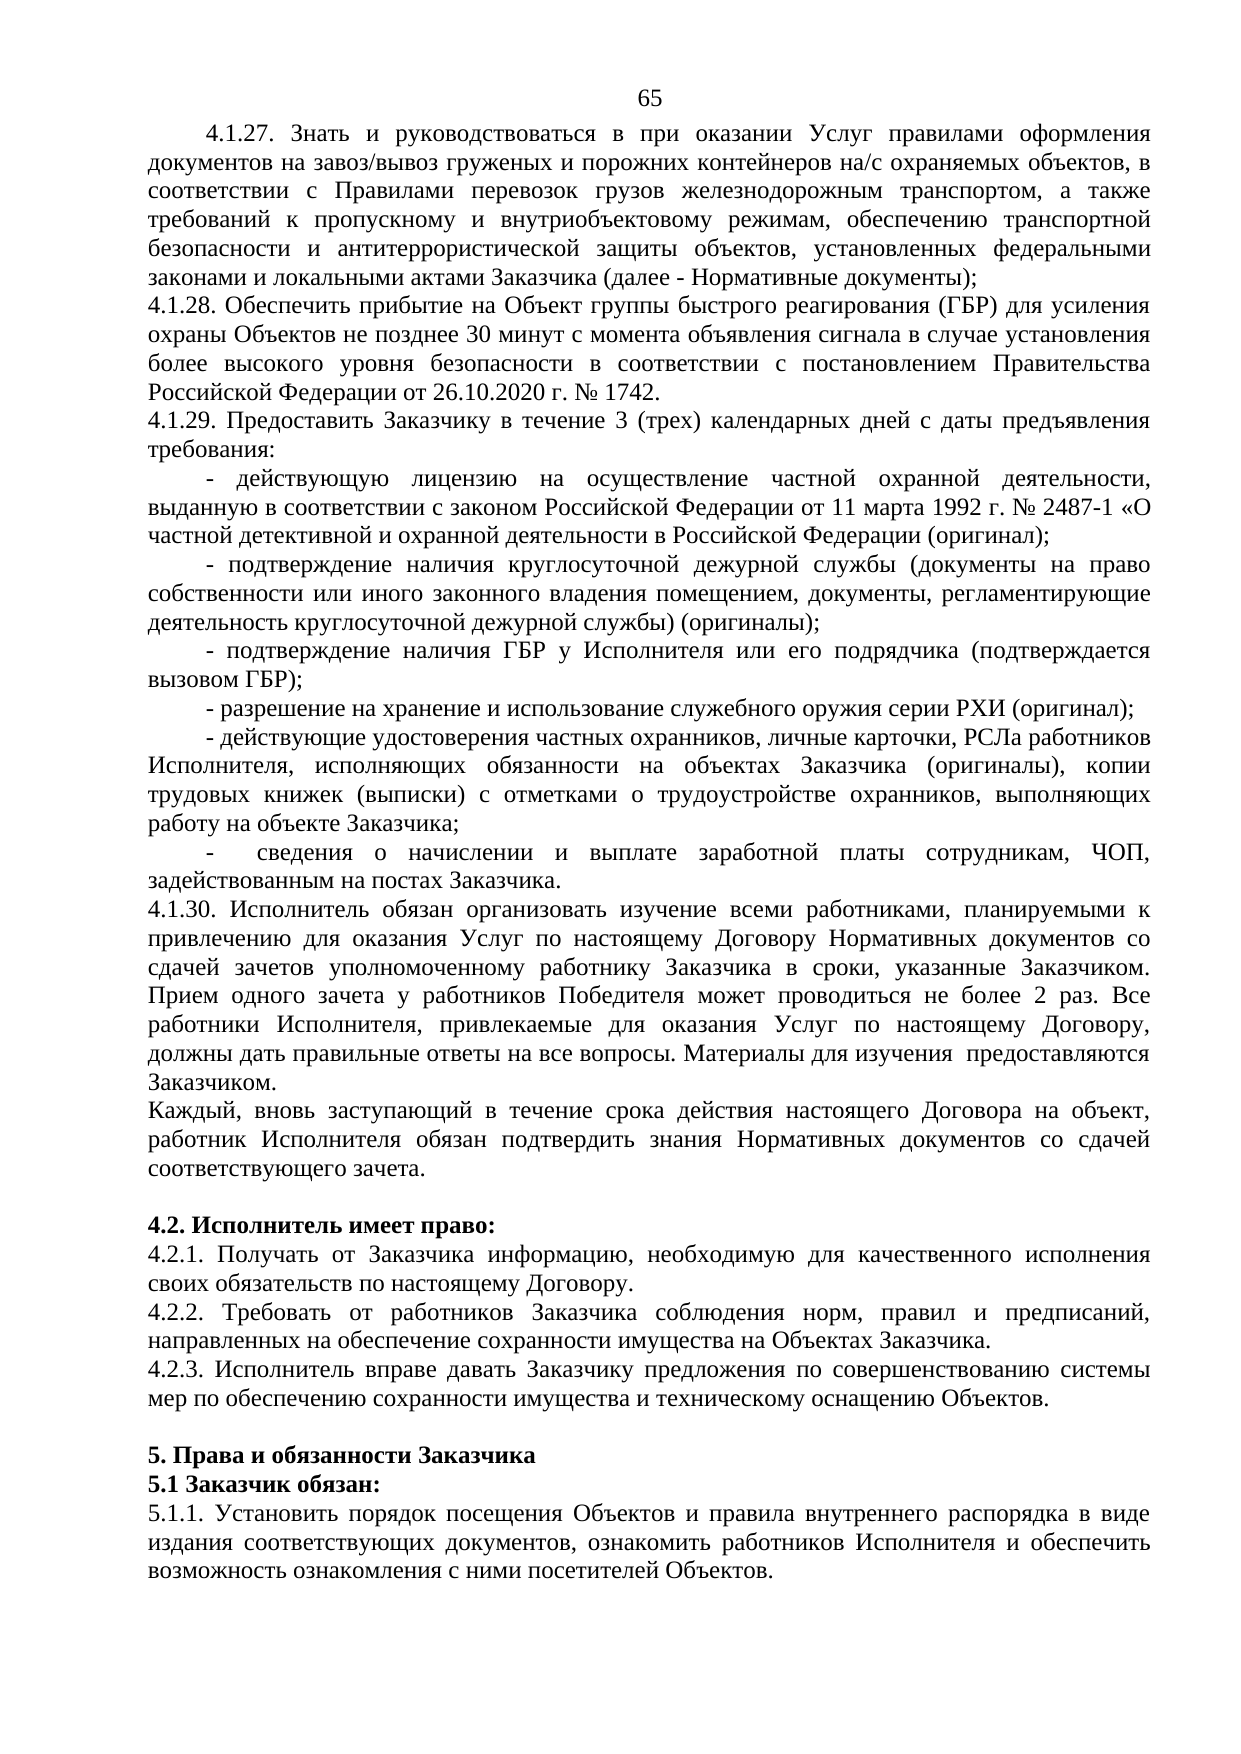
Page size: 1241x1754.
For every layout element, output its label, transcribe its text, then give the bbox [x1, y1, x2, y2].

text - разрешение на хранение и использование служебного оружия серии РХИ (оригинал); [148, 693, 1152, 722]
text - действующие удостоверения частных охранников, личные карточки, РСЛа работников Исполнителя, исполняющих обязанности на объектах Заказчика (оригиналы), копии трудовых книжек (выписки) с отметками о трудоустройстве охранников, выполняющих работу на объекте Заказчика; [148, 722, 1152, 837]
text 4.1.29. Предоставить Заказчику в течение 3 (трех) календарных дней с даты предъявления требования: [148, 406, 1152, 463]
text - сведения о начислении и выплате заработной платы сотрудникам, ЧОП, задействованным на постах Заказчика. [148, 837, 1152, 894]
text 4.2. Исполнитель имеет право: [148, 1211, 1152, 1239]
text Каждый, вновь заступающий в течение срока действия настоящего Договора на объект, работник Исполнителя обязан подтвердить знания Нормативных документов со сдачей соответствующего зачета. [148, 1096, 1152, 1182]
text 5.1.1. Установить порядок посещения Объектов и правила внутреннего распорядка в виде издания соответствующих документов, ознакомить работников Исполнителя и обеспечить возможность ознакомления с ними посетителей Объектов. [148, 1498, 1152, 1584]
text - подтверждение наличия ГБР у Исполнителя или его подрядчика (подтверждается вызовом ГБР); [148, 636, 1152, 693]
text - подтверждение наличия круглосуточной дежурной службы (документы на право собственности или иного законного владения помещением, документы, регламентирующие деятельность круглосуточной дежурной службы) (оригиналы); [148, 549, 1152, 636]
text 5.1 Заказчик обязан: [148, 1469, 1152, 1498]
text 4.1.27. Знать и руководствоваться в при оказании Услуг правилами оформления документов на завоз/вывоз груженых и порожних контейнеров на/с охраняемых объектов, в соответствии с Правилами перевозок грузов железнодорожным транспортом, а также требований к пропускному и внутриобъектовому режимам, обеспечению транспортной безопасности и антитеррористической защиты объектов, установленных федеральными законами и локальными актами Заказчика (далее - Нормативные документы); [148, 118, 1152, 291]
text 4.1.30. Исполнитель обязан организовать изучение всеми работниками, планируемыми к привлечению для оказания Услуг по настоящему Договору Нормативных документов со сдачей зачетов уполномоченному работнику Заказчика в сроки, указанные Заказчиком. Прием одного зачета у работников Победителя может проводиться не более 2 раз. Все работники Исполнителя, привлекаемые для оказания Услуг по настоящему Договору, должны дать правильные ответы на все вопросы. Материалы для изучения предоставляются Заказчиком. [148, 894, 1152, 1096]
text 5. Права и обязанности Заказчика [148, 1441, 1152, 1469]
text 4.2.1. Получать от Заказчика информацию, необходимую для качественного исполнения своих обязательств по настоящему Договору. [148, 1239, 1152, 1297]
text 4.2.2. Требовать от работников Заказчика соблюдения норм, правил и предписаний, направленных на обеспечение сохранности имущества на Объектах Заказчика. [148, 1297, 1152, 1354]
text 4.1.28. Обеспечить прибытие на Объект группы быстрого реагирования (ГБР) для усиления охраны Объектов не позднее 30 минут с момента объявления сигнала в случае установления более высокого уровня безопасности в соответствии с постановлением Правительства Российской Федерации от 26.10.2020 г. № 1742. [148, 291, 1152, 406]
text 4.2.3. Исполнитель вправе давать Заказчику предложения по совершенствованию системы мер по обеспечению сохранности имущества и техническому оснащению Объектов. [148, 1354, 1152, 1412]
text - действующую лицензию на осуществление частной охранной деятельности, выданную в соответствии с законом Российской Федерации от 11 марта 1992 г. № 2487-1 «О частной детективной и охранной деятельности в Российской Федерации (оригинал); [148, 463, 1152, 549]
